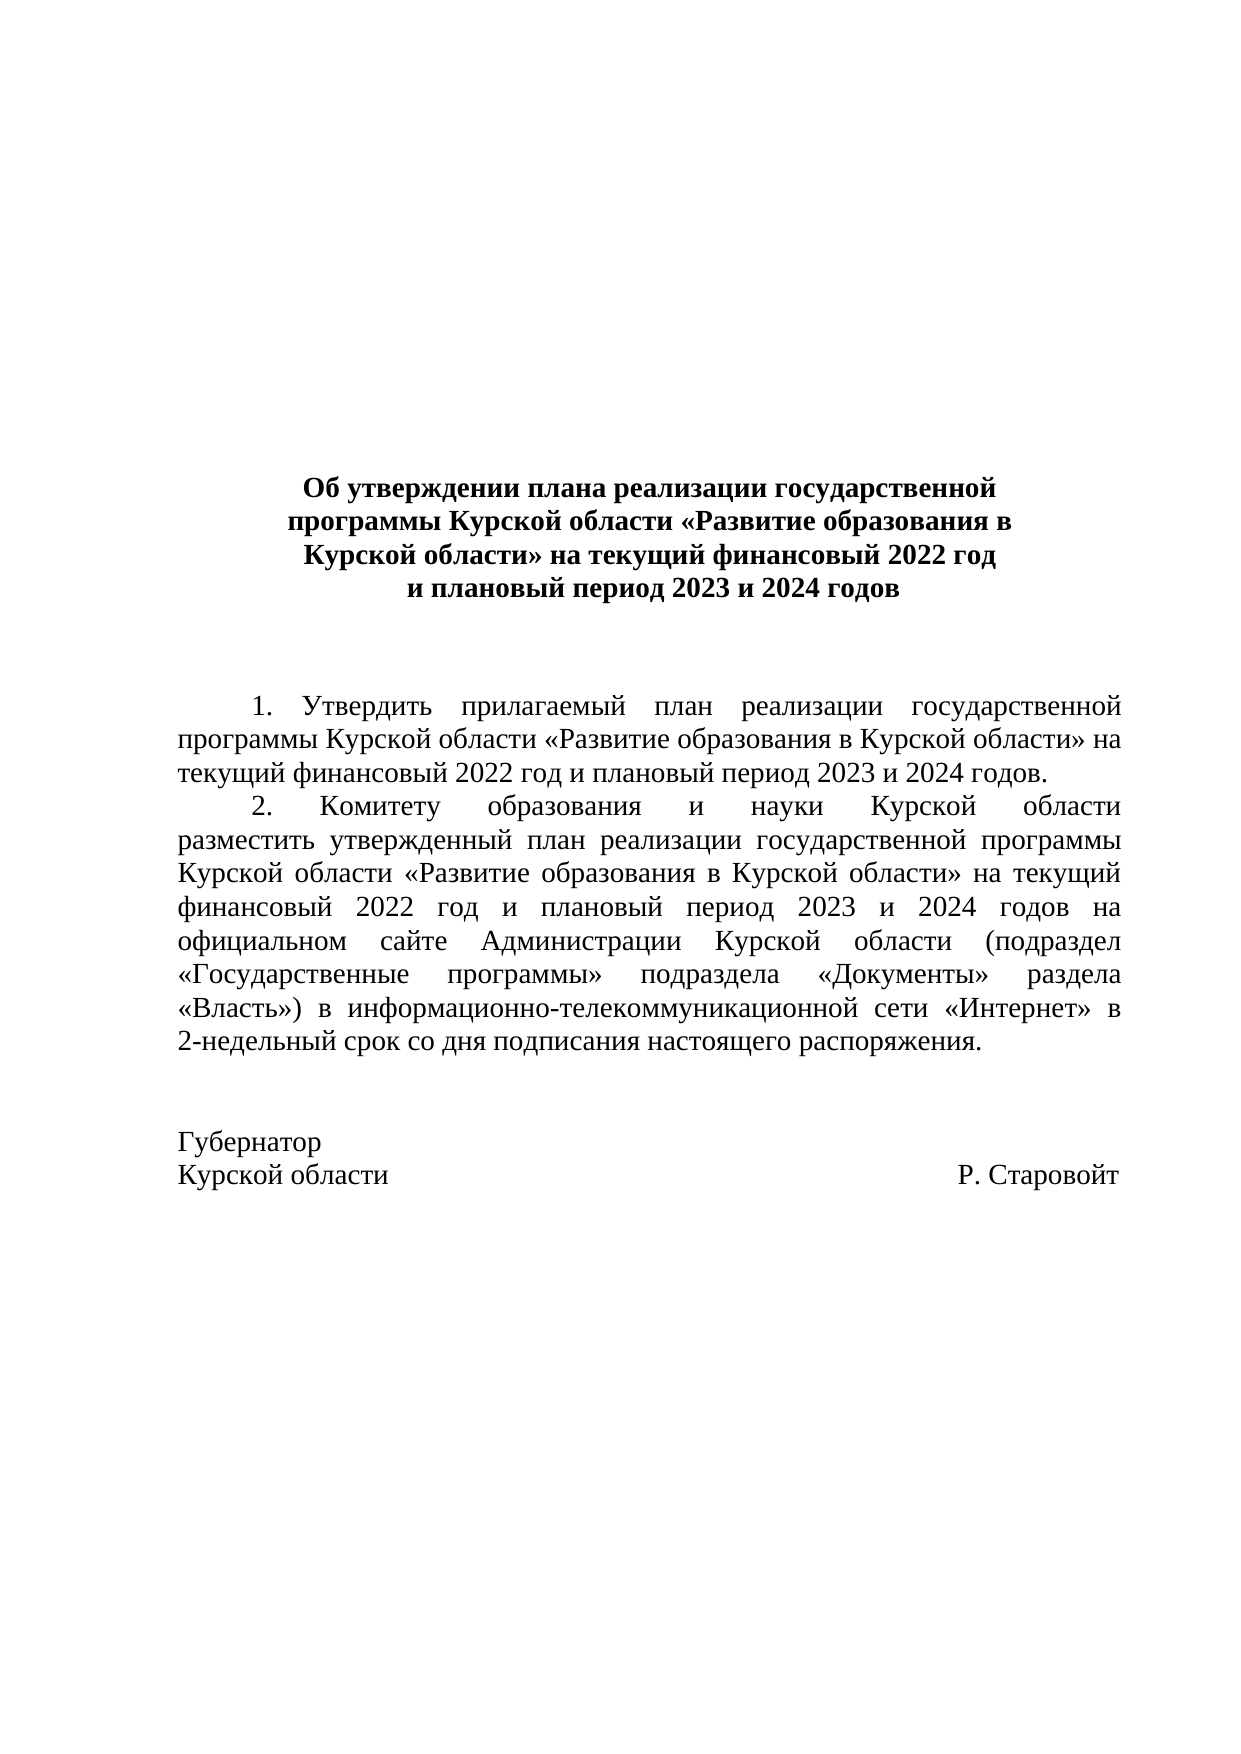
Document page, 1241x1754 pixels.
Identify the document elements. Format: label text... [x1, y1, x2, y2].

text Курской области Р. Старовойт [177, 1157, 1122, 1191]
table_header Об утверждении плана реализации государственной программы Курской области «Развитие образования в Курской области» на текущий финансовый 2022 год и плановый период 2023 и 2024 годов [166, 319, 1133, 654]
text 2. Комитету образования и науки Курской области разместить утвержденный план реализации государственной программы Курской области «Развитие образования в Курской области» на текущий финансовый 2022 год и плановый период 2023 и 2024 годов на официальном сайте Администрации Курской области (подраздел «Государственные программы» подраздела «Документы» раздела «Власть») в информационно-телекоммуникационной сети «Интернет» в 2-недельный срок со дня подписания настоящего распоряжения. [177, 788, 1122, 1057]
text Губернатор [177, 1124, 1122, 1157]
text 1. Утвердить прилагаемый план реализации государственной программы Курской области «Развитие образования в Курской области» на текущий финансовый 2022 год и плановый период 2023 и 2024 годов. [177, 688, 1122, 788]
